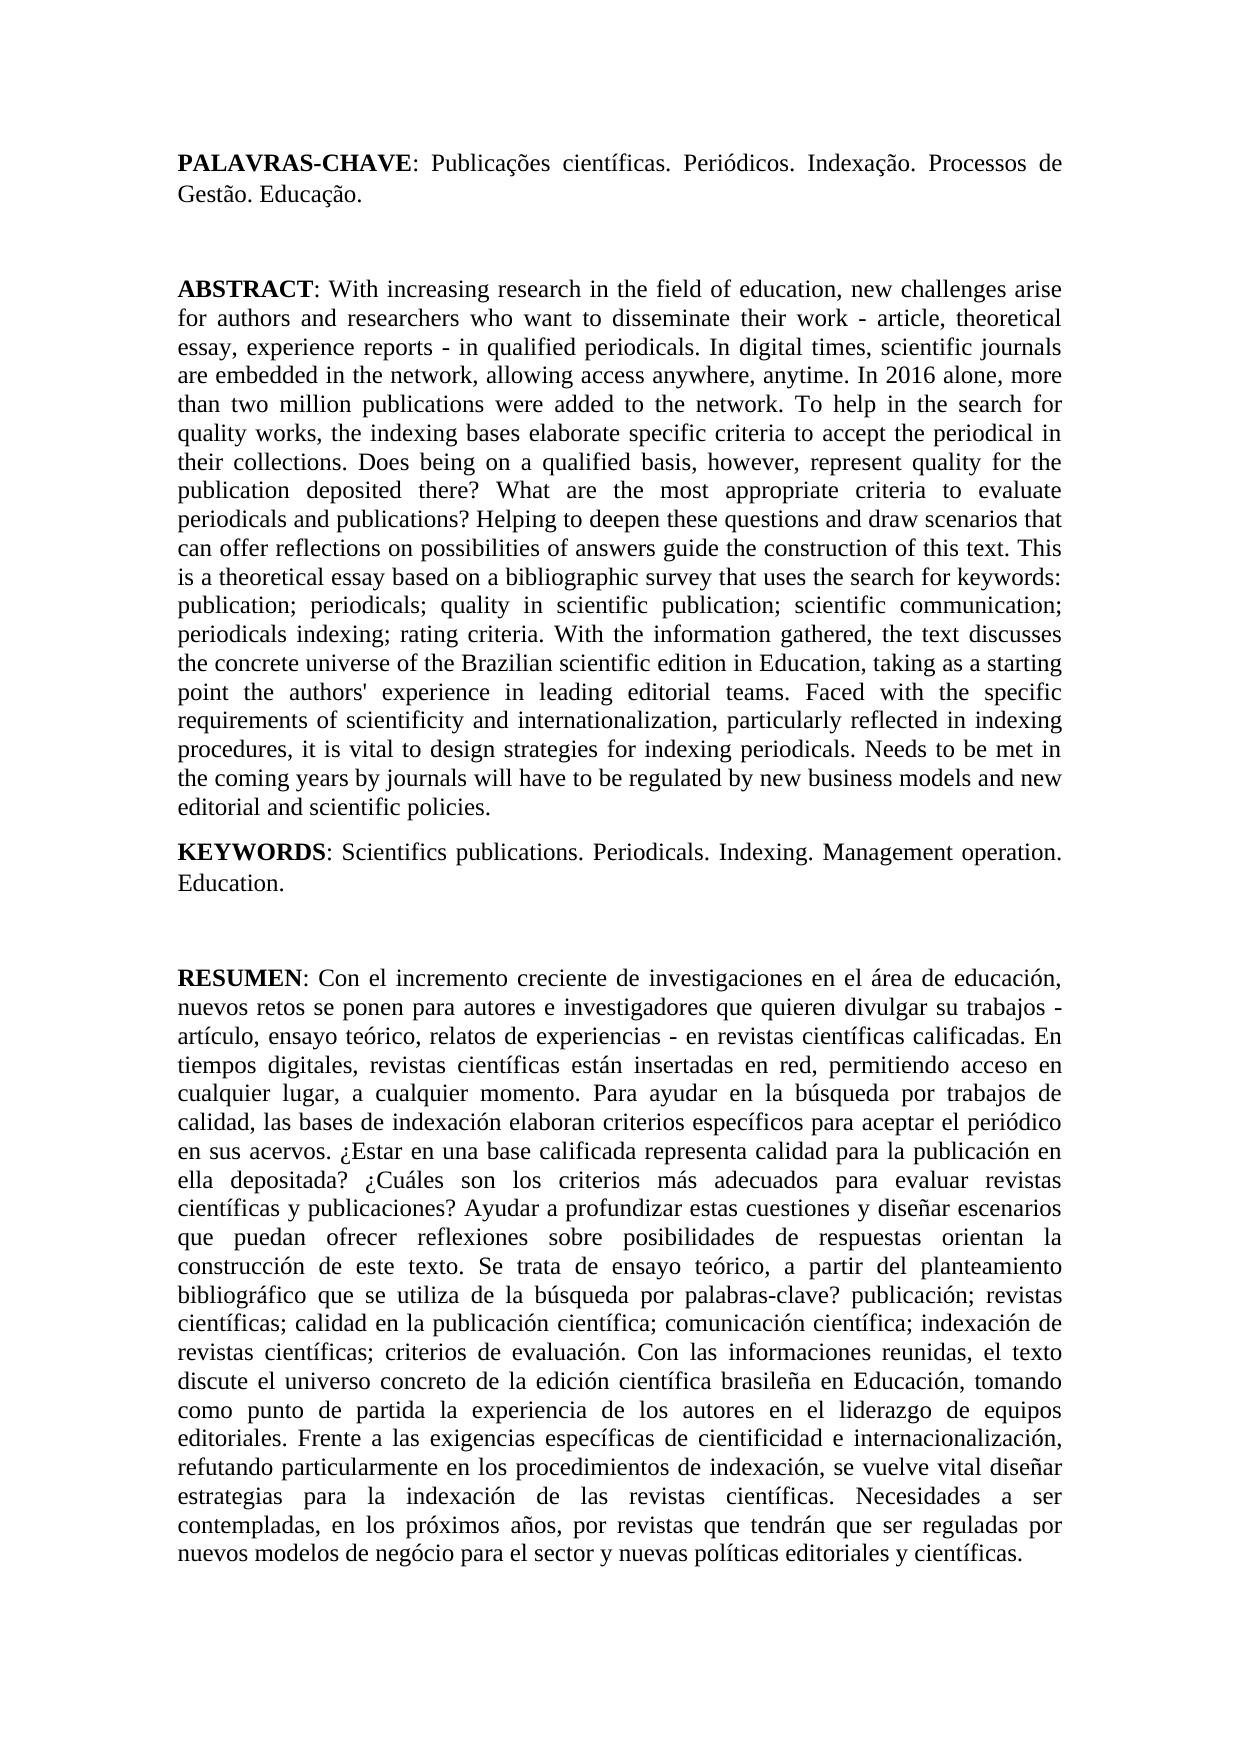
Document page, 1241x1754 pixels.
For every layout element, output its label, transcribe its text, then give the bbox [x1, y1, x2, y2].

text KEYWORDS: Scientifics publications. Periodicals. Indexing. Management operation. Education. [177, 837, 1063, 897]
text RESUMEN: Con el incremento creciente de investigaciones en el área de educación, nuevos retos se ponen para autores e investigadores que quieren divulgar su trabajos - artículo, ensayo teórico, relatos de experiencias - en revistas científicas calificadas. En tiempos digitales, revistas científicas están insertadas en red, permitiendo acceso en cualquier lugar, a cualquier momento. Para ayudar en la búsqueda por trabajos de calidad, las bases de indexación elaboran criterios específicos para aceptar el periódico en sus acervos. ¿Estar en una base calificada representa calidad para la publicación en ella depositada? ¿Cuáles son los criterios más adecuados para evaluar revistas científicas y publicaciones? Ayudar a profundizar estas cuestiones y diseñar escenarios que puedan ofrecer reflexiones sobre posibilidades de respuestas orientan la construcción de este texto. Se trata de ensayo teórico, a partir del planteamiento bibliográfico que se utiliza de la búsqueda por palabras-clave? publicación; revistas científicas; calidad en la publicación científica; comunicación científica; indexación de revistas científicas; criterios de evaluación. Con las informaciones reunidas, el texto discute el universo concreto de la edición científica brasileña en Educación, tomando como punto de partida la experiencia de los autores en el liderazgo de equipos editoriales. Frente a las exigencias específicas de cientificidad e internacionalización, refutando particularmente en los procedimientos de indexación, se vuelve vital diseñar estrategias para la indexación de las revistas científicas. Necesidades a ser contempladas, en los próximos años, por revistas que tendrán que ser reguladas por nuevos modelos de negócio para el sector y nuevas políticas editoriales y científicas. [177, 963, 1063, 1567]
text ABSTRACT: With increasing research in the field of education, new challenges arise for authors and researchers who want to disseminate their work - article, theoretical essay, experience reports - in qualified periodicals. In digital times, scientific journals are embedded in the network, allowing access anywhere, anytime. In 2016 alone, more than two million publications were added to the network. To help in the search for quality works, the indexing bases elaborate specific criteria to accept the periodical in their collections. Does being on a qualified basis, however, represent quality for the publication deposited there? What are the most appropriate criteria to evaluate periodicals and publications? Helping to deepen these questions and draw scenarios that can offer reflections on possibilities of answers guide the construction of this text. This is a theoretical essay based on a bibliographic survey that uses the search for keywords: publication; periodicals; quality in scientific publication; scientific communication; periodicals indexing; rating criteria. With the information gathered, the text discusses the concrete universe of the Brazilian scientific edition in Education, taking as a starting point the authors' experience in leading editorial teams. Faced with the specific requirements of scientificity and internationalization, particularly reflected in indexing procedures, it is vital to design strategies for indexing periodicals. Needs to be met in the coming years by journals will have to be regulated by new business models and new editorial and scientific policies. [177, 274, 1063, 820]
text PALAVRAS-CHAVE: Publicações científicas. Periódicos. Indexação. Processos de Gestão. Educação. [177, 148, 1063, 207]
